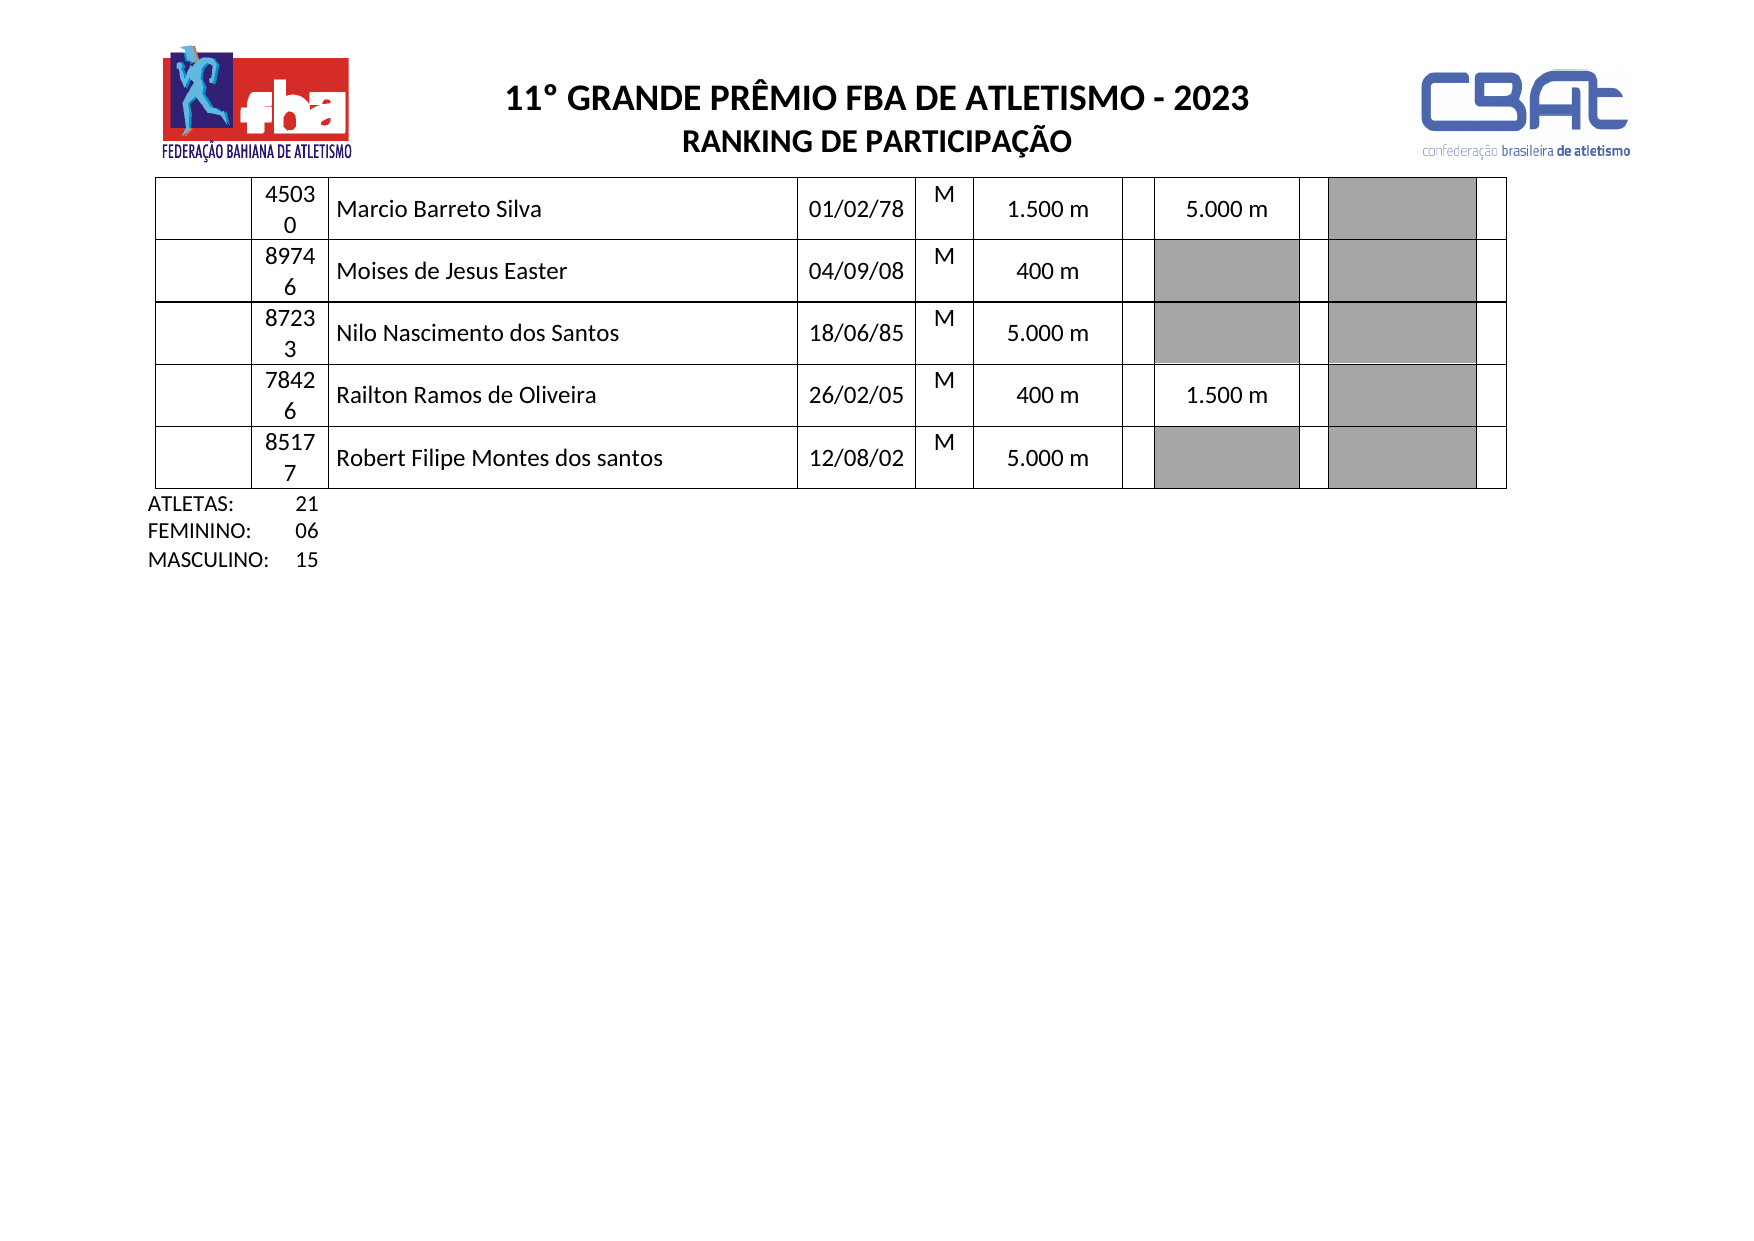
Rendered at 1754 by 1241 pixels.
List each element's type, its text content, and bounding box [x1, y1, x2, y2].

table_cell M [916, 365, 973, 426]
table_cell 400 m [974, 365, 1122, 426]
table_cell Marcio Barreto Silva [329, 178, 797, 239]
table_cell M [916, 240, 973, 301]
text ATLETAS: 21 [148, 489, 1606, 517]
table_cell [1329, 427, 1476, 488]
table_cell 01/02/78 [798, 178, 915, 239]
table_cell [1300, 303, 1328, 363]
table_cell M [916, 178, 973, 239]
table_cell 5.000 m [1155, 178, 1299, 239]
table_cell M [916, 303, 973, 363]
table_cell [156, 240, 251, 301]
table_cell [1123, 365, 1154, 426]
table_cell [1155, 427, 1299, 488]
table_cell 1.500 m [1155, 365, 1299, 426]
table_cell 04/09/08 [798, 240, 915, 301]
table_cell [156, 303, 251, 363]
table_cell [1123, 240, 1154, 301]
table_cell [1123, 178, 1154, 239]
table_cell 87233 [252, 303, 328, 363]
table_cell 45030 [252, 178, 328, 239]
table_cell 400 m [974, 240, 1122, 301]
table_cell [1329, 178, 1476, 239]
table_cell Robert Filipe Montes dos santos [329, 427, 797, 488]
table_cell [156, 365, 251, 426]
table_cell [156, 178, 251, 239]
table_cell Railton Ramos de Oliveira [329, 365, 797, 426]
table_cell [1155, 240, 1299, 301]
table_cell 1.500 m [974, 178, 1122, 239]
table_cell [1477, 240, 1506, 301]
table_cell 85177 [252, 427, 328, 488]
table_cell [1477, 303, 1506, 363]
table_cell [1329, 303, 1476, 363]
picture [1421, 65, 1633, 160]
table_cell [1477, 427, 1506, 488]
text FEMININO: 06 [148, 517, 1606, 545]
table_cell [1123, 427, 1154, 488]
table_cell [1123, 303, 1154, 363]
table_cell [1329, 365, 1476, 426]
table_cell 78426 [252, 365, 328, 426]
table_cell [1477, 178, 1506, 239]
table_cell 5.000 m [974, 303, 1122, 363]
table_cell [1300, 365, 1328, 426]
table_cell Nilo Nascimento dos Santos [329, 303, 797, 363]
table_cell [156, 427, 251, 488]
table_cell M [916, 427, 973, 488]
table_cell 12/08/02 [798, 427, 915, 488]
text MASCULINO: 15 [148, 545, 1606, 573]
table_cell 26/02/05 [798, 365, 915, 426]
table_cell Moises de Jesus Easter [329, 240, 797, 301]
table_cell [1300, 427, 1328, 488]
table_cell [1477, 365, 1506, 426]
table_cell [1300, 240, 1328, 301]
table_cell 18/06/85 [798, 303, 915, 363]
table_cell 89746 [252, 240, 328, 301]
table_cell [1329, 240, 1476, 301]
table_cell [1155, 303, 1299, 363]
table_cell 5.000 m [974, 427, 1122, 488]
table_cell [1300, 178, 1328, 239]
